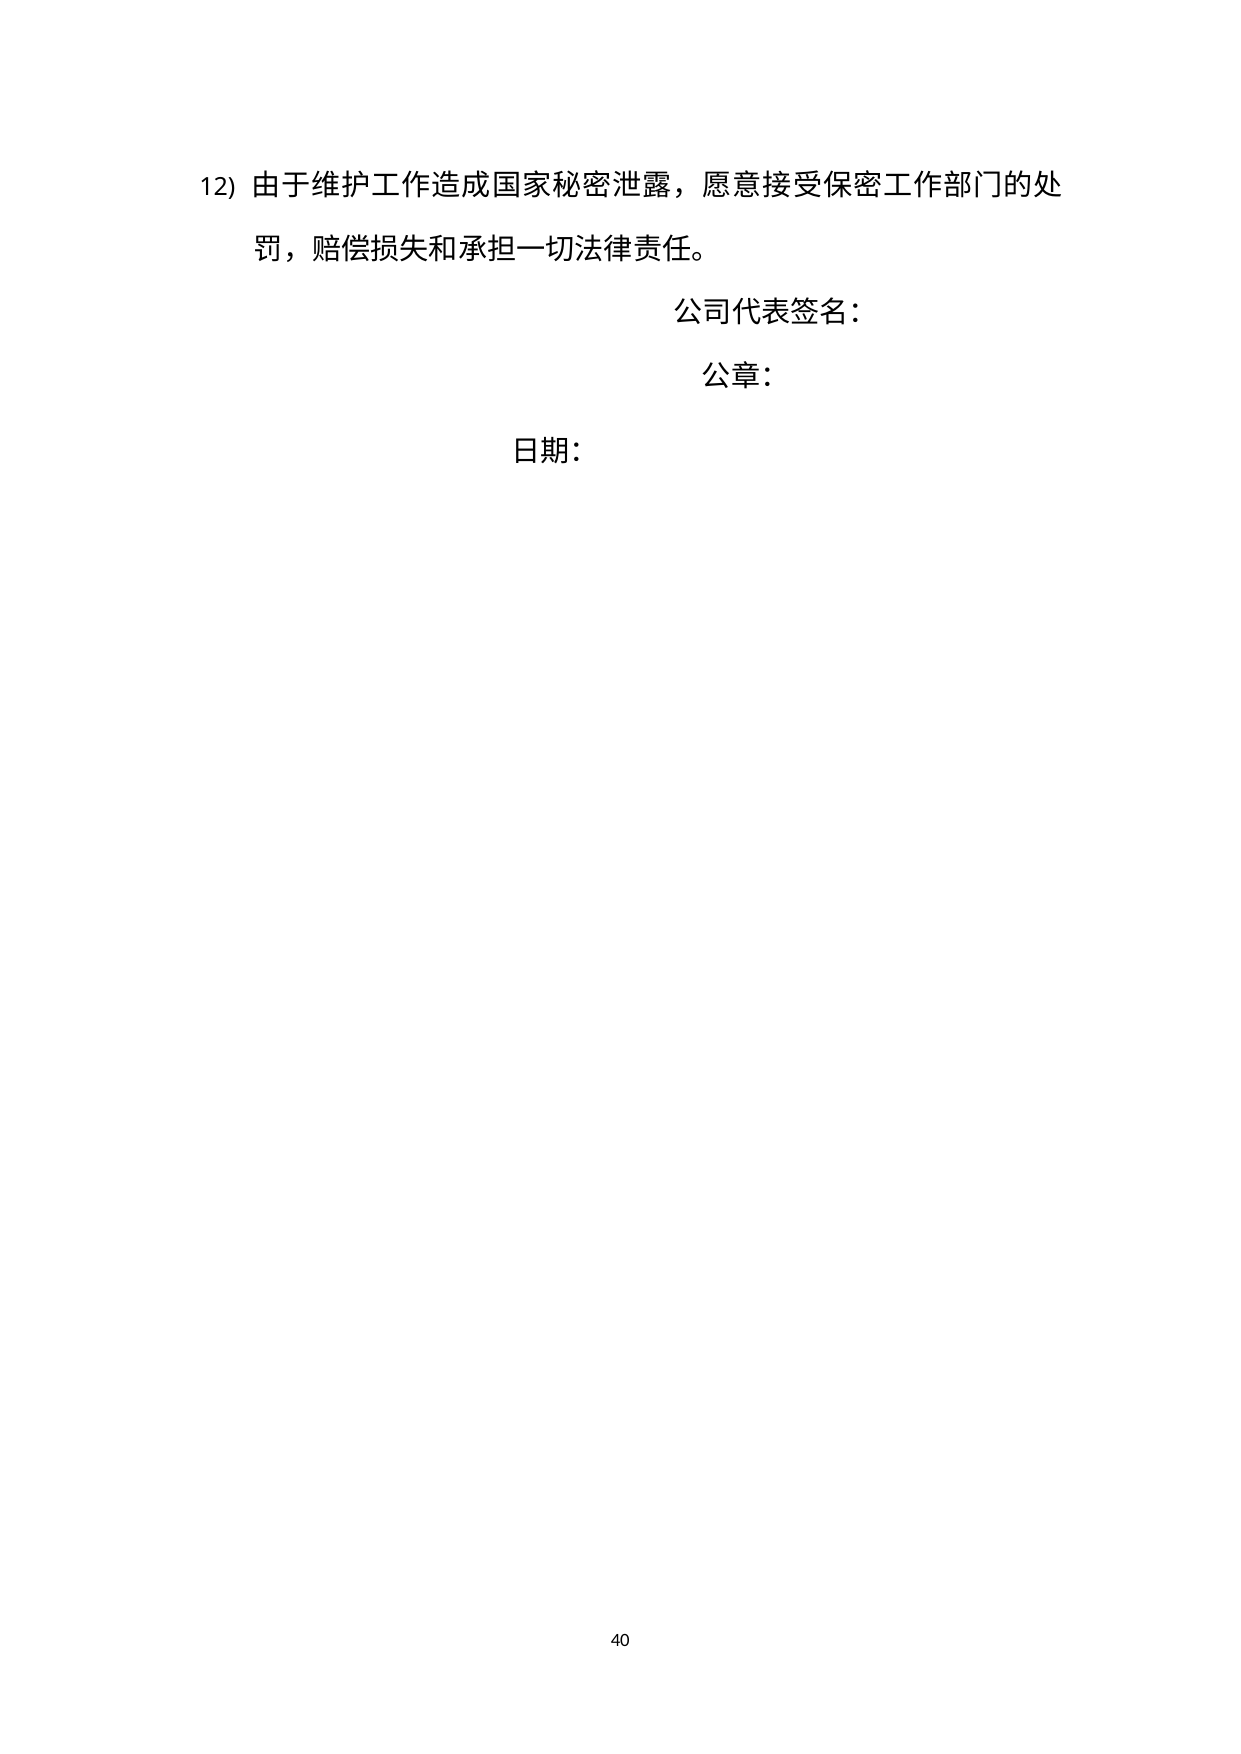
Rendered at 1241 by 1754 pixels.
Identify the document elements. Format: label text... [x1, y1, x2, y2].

text 公司代表签名： [177, 289, 1063, 331]
list 由于维护工作造成国家秘密泄露，愿意接受保密工作部门的处罚，赔偿损失和承担一切法律责任。 [199, 162, 1063, 268]
text 公章： [177, 352, 1063, 394]
text 日期： [177, 416, 1063, 481]
